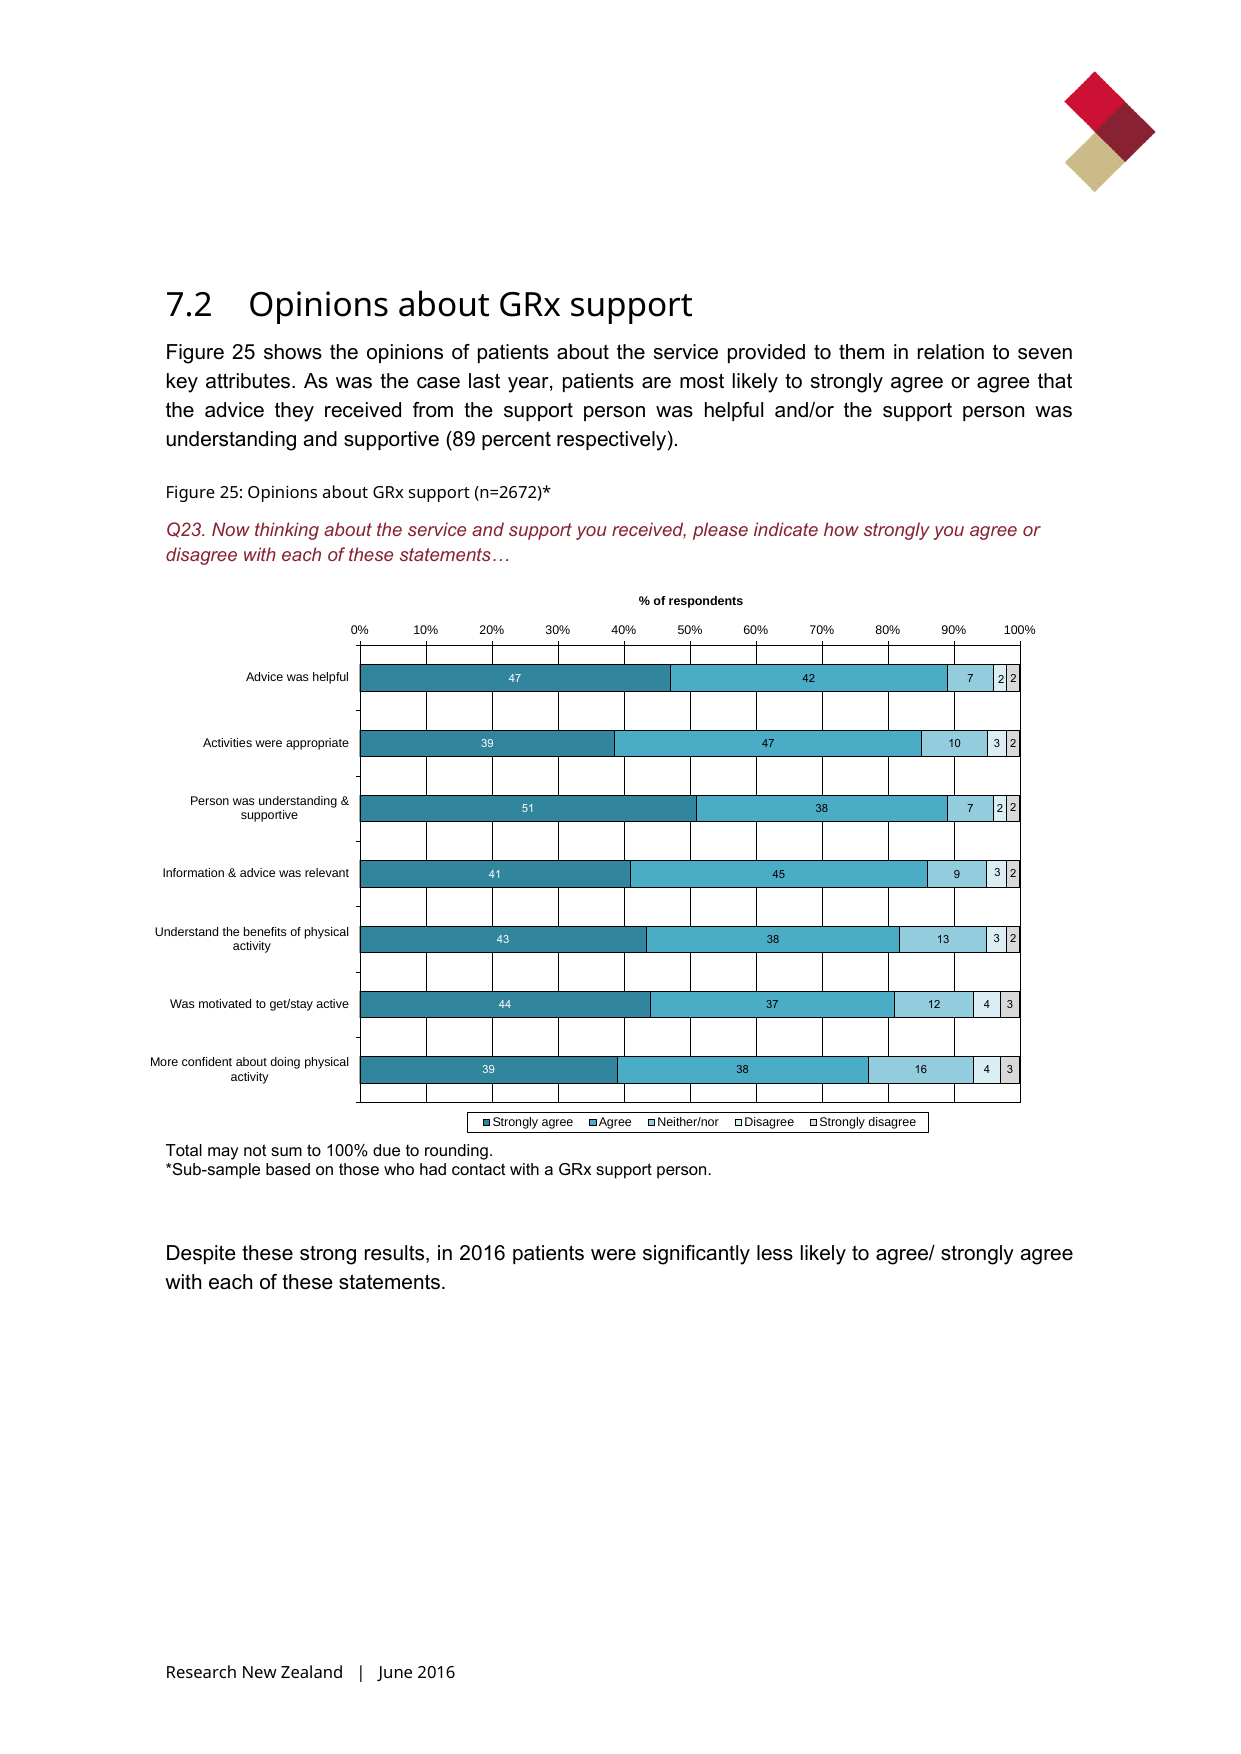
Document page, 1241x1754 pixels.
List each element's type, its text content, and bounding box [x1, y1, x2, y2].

picture [1058, 70, 1160, 195]
text Total may not sum to 100% due to rounding. [165, 1141, 1075, 1160]
text Q23. Now thinking about the service and support you received, please indicate how strongly you agree or disagree with each of these statements… [165, 516, 1075, 566]
text Figure 25: Opinions about GRx support (n=2672)* [165, 478, 1075, 503]
text Figure 25 shows the opinions of patients about the service provided to them in relation to seven key attributes. As was the case last year, patients are most likely to strongly agree or agree that the advice they received from the support person was helpful and/or the support person was understanding and supportive (89 percent respectively). [165, 334, 1075, 451]
text *Sub-sample based on those who had contact with a GRx support person. [165, 1160, 1075, 1179]
subtitle Opinions about GRx support [165, 281, 1075, 326]
text Despite these strong results, in 2016 patients were significantly less likely to agree/ strongly agree with each of these statements. [165, 1235, 1075, 1293]
